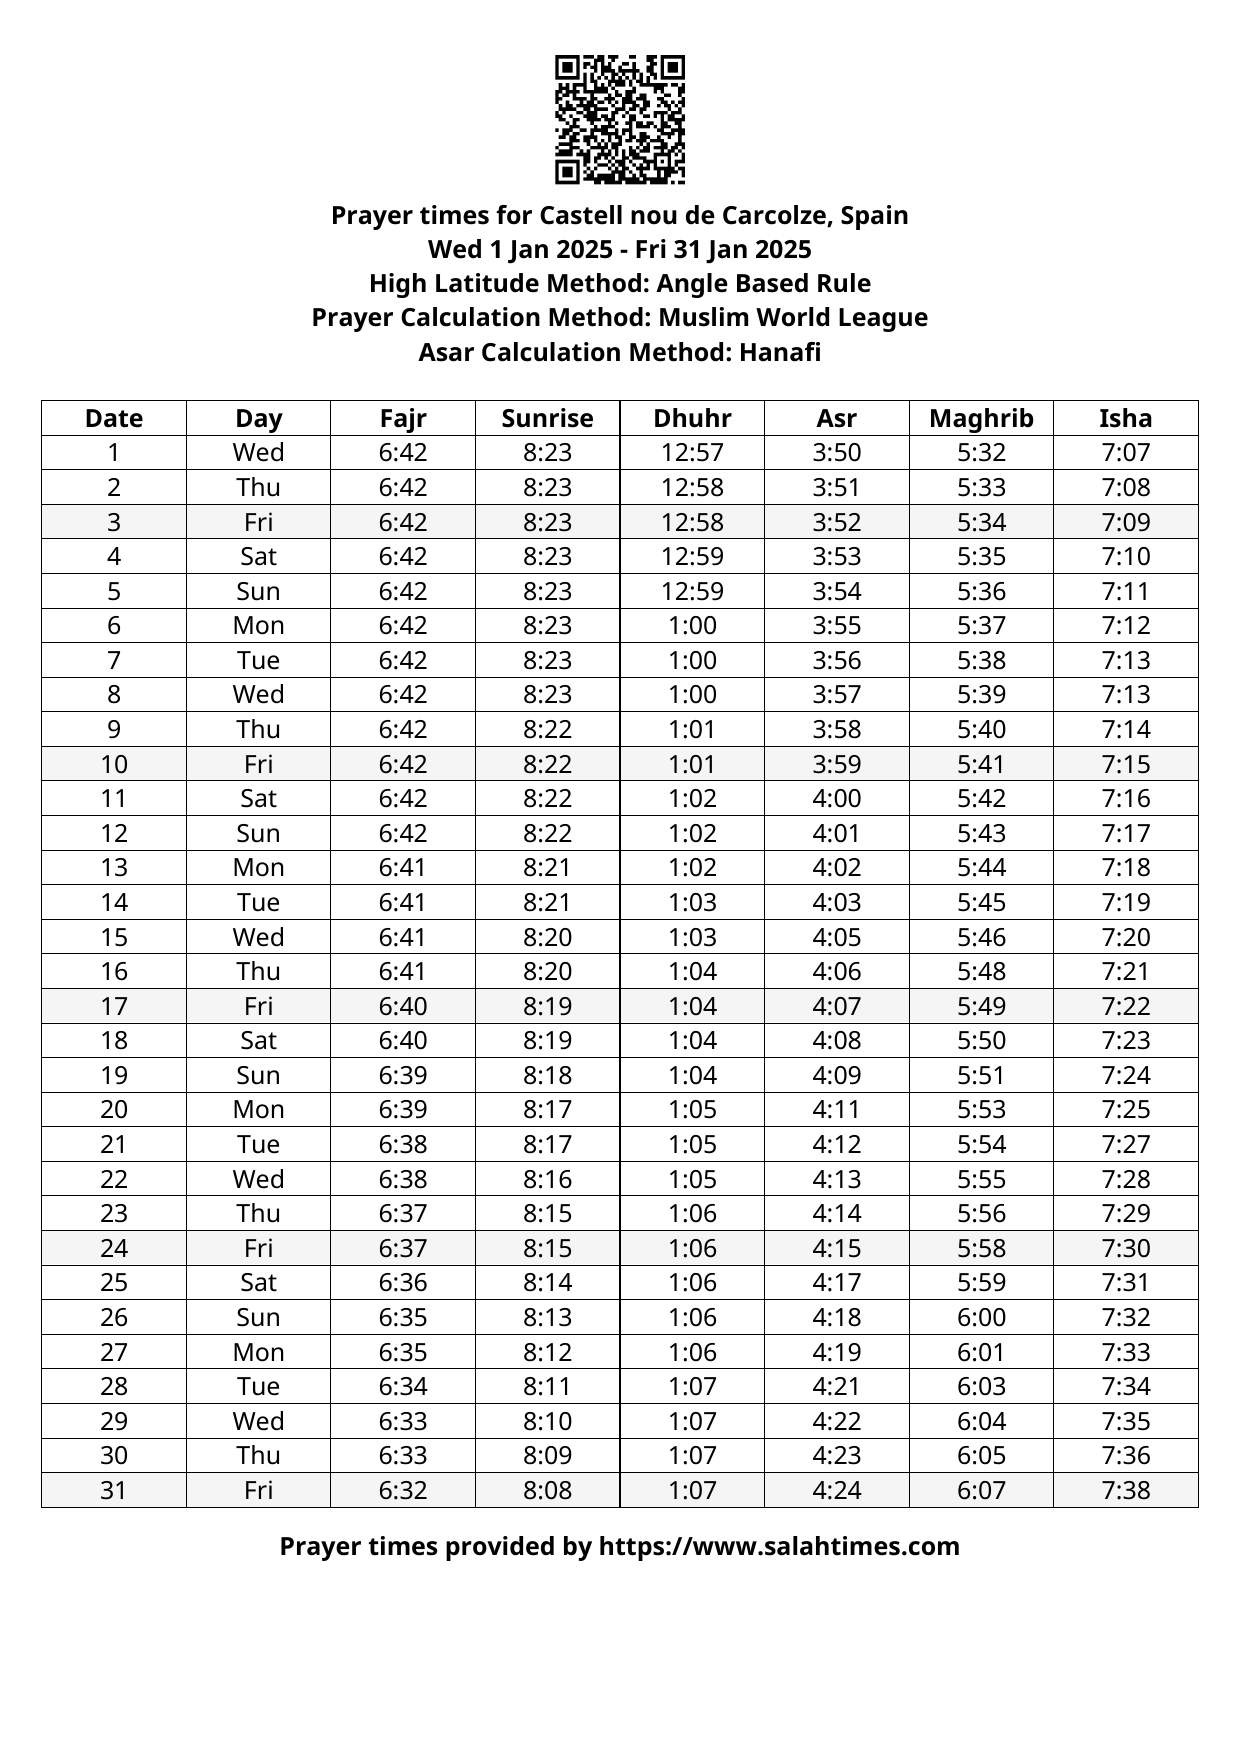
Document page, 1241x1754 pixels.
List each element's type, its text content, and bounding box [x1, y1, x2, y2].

table_cell 8:18 [476, 1058, 619, 1092]
table_cell Sun [187, 1058, 330, 1092]
table_cell 8:15 [476, 1231, 619, 1264]
table_cell 1:07 [621, 1439, 764, 1472]
table_cell 8:17 [476, 1127, 619, 1161]
table_cell 8:12 [476, 1335, 619, 1368]
table_cell Tue [187, 1127, 330, 1161]
table_cell 5:46 [910, 920, 1053, 953]
table_header Maghrib [910, 401, 1053, 434]
table_cell 1:07 [621, 1369, 764, 1403]
table_cell 5:38 [910, 643, 1053, 677]
table_cell 7:30 [1054, 1231, 1198, 1264]
table_cell 7:16 [1054, 781, 1198, 815]
table_cell 6:38 [331, 1162, 475, 1195]
table_cell 4:12 [765, 1127, 909, 1161]
table_cell 6:34 [331, 1369, 475, 1403]
table_cell 6:41 [331, 885, 475, 919]
table_cell 8:15 [476, 1196, 619, 1230]
table_cell 6:42 [331, 574, 475, 607]
table_cell 7:34 [1054, 1369, 1198, 1403]
table_cell 13 [42, 851, 186, 884]
table_cell 8:20 [476, 954, 619, 988]
table_cell 1:02 [621, 851, 764, 884]
table_cell 1:02 [621, 816, 764, 849]
table_cell 7:36 [1054, 1439, 1198, 1472]
table_cell 1 [42, 436, 186, 469]
table_cell 6:42 [331, 816, 475, 849]
table_header Asr [765, 401, 909, 434]
table_cell 8:23 [476, 539, 619, 573]
table_cell 5:35 [910, 539, 1053, 573]
table_cell 7:17 [1054, 816, 1198, 849]
table_cell 7:13 [1054, 643, 1198, 677]
text Prayer Calculation Method: Muslim World League [42, 300, 1198, 334]
table_cell 6:35 [331, 1300, 475, 1334]
table_cell Fri [187, 1231, 330, 1264]
table_cell 6:40 [331, 1024, 475, 1057]
table_cell Fri [187, 747, 330, 780]
table_cell 2 [42, 470, 186, 504]
table_cell 8:19 [476, 1024, 619, 1057]
table_cell 7:22 [1054, 989, 1198, 1022]
table_cell 20 [42, 1093, 186, 1126]
table_cell 4:13 [765, 1162, 909, 1195]
table_cell 6:42 [331, 470, 475, 504]
table_cell 8:16 [476, 1162, 619, 1195]
table_cell 6:39 [331, 1058, 475, 1092]
table_cell 7:29 [1054, 1196, 1198, 1230]
table_cell 27 [42, 1335, 186, 1368]
table_cell 7:09 [1054, 505, 1198, 538]
table_cell 3:50 [765, 436, 909, 469]
table_cell 1:01 [621, 712, 764, 746]
table_cell 3:57 [765, 678, 909, 711]
table_cell 1:05 [621, 1127, 764, 1161]
table_cell 26 [42, 1300, 186, 1334]
table_cell 6:04 [910, 1404, 1053, 1437]
table_cell Sun [187, 574, 330, 607]
table_cell 16 [42, 954, 186, 988]
table_cell 4:22 [765, 1404, 909, 1437]
table_cell 1:04 [621, 1058, 764, 1092]
table_cell 1:00 [621, 609, 764, 642]
table_cell 7:10 [1054, 539, 1198, 573]
table_cell 5:41 [910, 747, 1053, 780]
table_cell 4:24 [765, 1473, 909, 1507]
table_cell 12:59 [621, 539, 764, 573]
table_cell 22 [42, 1162, 186, 1195]
table_cell 7:12 [1054, 609, 1198, 642]
table_cell 7:19 [1054, 885, 1198, 919]
table_cell 8:21 [476, 851, 619, 884]
table_cell 5:45 [910, 885, 1053, 919]
table_cell 1:04 [621, 1024, 764, 1057]
table_cell 3 [42, 505, 186, 538]
table_cell Thu [187, 1439, 330, 1472]
table_cell 5:49 [910, 989, 1053, 1022]
table_cell 6:32 [331, 1473, 475, 1507]
table_cell 5:44 [910, 851, 1053, 884]
table_cell 12:57 [621, 436, 764, 469]
table_cell 1:05 [621, 1162, 764, 1195]
table_cell 4:11 [765, 1093, 909, 1126]
table_cell 17 [42, 989, 186, 1022]
table_cell 3:59 [765, 747, 909, 780]
table_cell 7 [42, 643, 186, 677]
table_cell Wed [187, 436, 330, 469]
table_cell 6:42 [331, 678, 475, 711]
table_cell Sat [187, 539, 330, 573]
table_cell 6 [42, 609, 186, 642]
table_cell 8:11 [476, 1369, 619, 1403]
table_cell 7:15 [1054, 747, 1198, 780]
table_cell 8:22 [476, 747, 619, 780]
table_cell 5:55 [910, 1162, 1053, 1195]
table_cell 1:07 [621, 1473, 764, 1507]
table_cell 6:41 [331, 851, 475, 884]
text Prayer times provided by https://www.salahtimes.com [42, 1528, 1198, 1563]
table_cell 1:06 [621, 1300, 764, 1334]
table_cell 6:33 [331, 1404, 475, 1437]
table_cell 5:36 [910, 574, 1053, 607]
table_cell 29 [42, 1404, 186, 1437]
table_cell Fri [187, 505, 330, 538]
table_cell 8:14 [476, 1266, 619, 1299]
table_cell 1:00 [621, 678, 764, 711]
table_cell 8:09 [476, 1439, 619, 1472]
table_cell 4:09 [765, 1058, 909, 1092]
table_cell Sat [187, 1024, 330, 1057]
table_cell 5:42 [910, 781, 1053, 815]
table_cell 6:40 [331, 989, 475, 1022]
table_cell 12:59 [621, 574, 764, 607]
table_cell 8:23 [476, 574, 619, 607]
table_cell 8:22 [476, 781, 619, 815]
table_cell 5:37 [910, 609, 1053, 642]
table_cell 7:20 [1054, 920, 1198, 953]
table_cell 6:41 [331, 954, 475, 988]
table_cell 3:56 [765, 643, 909, 677]
table_cell Sun [187, 1300, 330, 1334]
table_cell 8:08 [476, 1473, 619, 1507]
table_cell 8:23 [476, 678, 619, 711]
table_cell 6:42 [331, 747, 475, 780]
table_cell 1:04 [621, 954, 764, 988]
text High Latitude Method: Angle Based Rule [42, 266, 1198, 300]
table_cell Sat [187, 781, 330, 815]
table_cell Tue [187, 885, 330, 919]
table_cell 6:42 [331, 539, 475, 573]
table_cell Fri [187, 989, 330, 1022]
table_cell 8:23 [476, 505, 619, 538]
table_cell 1:04 [621, 989, 764, 1022]
table_cell Mon [187, 851, 330, 884]
table_cell 8:19 [476, 989, 619, 1022]
table_cell 7:14 [1054, 712, 1198, 746]
table_cell 11 [42, 781, 186, 815]
table_cell 8:10 [476, 1404, 619, 1437]
table_cell 4:07 [765, 989, 909, 1022]
table_cell 4:23 [765, 1439, 909, 1472]
table_cell 24 [42, 1231, 186, 1264]
table_cell 5 [42, 574, 186, 607]
table_cell 8:17 [476, 1093, 619, 1126]
table_cell Wed [187, 1404, 330, 1437]
table_header Date [42, 401, 186, 434]
table_cell 9 [42, 712, 186, 746]
text Prayer times for Castell nou de Carcolze, Spain [42, 198, 1198, 232]
table_cell 1:01 [621, 747, 764, 780]
table_cell Mon [187, 609, 330, 642]
table_cell 4:21 [765, 1369, 909, 1403]
table_cell 6:37 [331, 1196, 475, 1230]
table_cell 6:38 [331, 1127, 475, 1161]
table_cell 4:01 [765, 816, 909, 849]
table_cell 8:23 [476, 470, 619, 504]
table_cell 6:03 [910, 1369, 1053, 1403]
table_cell 1:06 [621, 1231, 764, 1264]
table_cell 7:31 [1054, 1266, 1198, 1299]
table_cell 1:06 [621, 1335, 764, 1368]
table_cell 6:42 [331, 781, 475, 815]
table_cell 4:19 [765, 1335, 909, 1368]
table_cell Wed [187, 920, 330, 953]
table_cell 3:52 [765, 505, 909, 538]
table_cell 7:23 [1054, 1024, 1198, 1057]
table_cell 3:53 [765, 539, 909, 573]
table_cell 8:22 [476, 816, 619, 849]
table_cell 7:08 [1054, 470, 1198, 504]
table_cell 12:58 [621, 470, 764, 504]
table_cell 5:58 [910, 1231, 1053, 1264]
table_cell 1:06 [621, 1266, 764, 1299]
table_cell Wed [187, 678, 330, 711]
table_cell 6:35 [331, 1335, 475, 1368]
text Wed 1 Jan 2025 - Fri 31 Jan 2025 [42, 232, 1198, 266]
table_cell 4:15 [765, 1231, 909, 1264]
table_cell Fri [187, 1473, 330, 1507]
table_cell 7:38 [1054, 1473, 1198, 1507]
table_cell 4 [42, 539, 186, 573]
table_cell 6:42 [331, 436, 475, 469]
table_cell 5:39 [910, 678, 1053, 711]
table_cell 19 [42, 1058, 186, 1092]
table_cell 4:17 [765, 1266, 909, 1299]
table_cell 3:55 [765, 609, 909, 642]
table_cell 5:56 [910, 1196, 1053, 1230]
table_cell 7:24 [1054, 1058, 1198, 1092]
table_cell 7:11 [1054, 574, 1198, 607]
table_cell 3:58 [765, 712, 909, 746]
table_cell Mon [187, 1093, 330, 1126]
table_cell 6:36 [331, 1266, 475, 1299]
table_cell 1:05 [621, 1093, 764, 1126]
table_cell 5:51 [910, 1058, 1053, 1092]
table_cell 6:07 [910, 1473, 1053, 1507]
table_cell 8:13 [476, 1300, 619, 1334]
table_cell 6:39 [331, 1093, 475, 1126]
table_cell 4:03 [765, 885, 909, 919]
table_cell 10 [42, 747, 186, 780]
table_cell 7:13 [1054, 678, 1198, 711]
table_header Sunrise [476, 401, 619, 434]
table_cell 5:33 [910, 470, 1053, 504]
table_cell 4:14 [765, 1196, 909, 1230]
table_cell 31 [42, 1473, 186, 1507]
table_cell 1:00 [621, 643, 764, 677]
table_cell 8:22 [476, 712, 619, 746]
table_cell Thu [187, 1196, 330, 1230]
table_cell 8:23 [476, 643, 619, 677]
table_header Isha [1054, 401, 1198, 434]
table_cell 4:02 [765, 851, 909, 884]
table_cell 18 [42, 1024, 186, 1057]
table_cell Tue [187, 643, 330, 677]
table_cell Tue [187, 1369, 330, 1403]
table_cell 14 [42, 885, 186, 919]
table_cell 4:18 [765, 1300, 909, 1334]
table_cell 7:28 [1054, 1162, 1198, 1195]
table_cell 7:35 [1054, 1404, 1198, 1437]
table_cell 5:50 [910, 1024, 1053, 1057]
table_cell 8:21 [476, 885, 619, 919]
table_cell Sat [187, 1266, 330, 1299]
table_cell 5:59 [910, 1266, 1053, 1299]
table_cell 8 [42, 678, 186, 711]
table_header Day [187, 401, 330, 434]
table_cell 3:54 [765, 574, 909, 607]
table_cell 12 [42, 816, 186, 849]
table_cell 28 [42, 1369, 186, 1403]
table_cell 1:07 [621, 1404, 764, 1437]
table_cell 4:08 [765, 1024, 909, 1057]
table_cell Thu [187, 470, 330, 504]
table_cell 7:07 [1054, 436, 1198, 469]
table_cell 5:54 [910, 1127, 1053, 1161]
table_cell 5:43 [910, 816, 1053, 849]
table_cell 8:20 [476, 920, 619, 953]
table_cell 1:03 [621, 885, 764, 919]
table_cell 8:23 [476, 609, 619, 642]
table_cell 5:34 [910, 505, 1053, 538]
table_cell 5:32 [910, 436, 1053, 469]
table_cell Mon [187, 1335, 330, 1368]
table_cell 4:00 [765, 781, 909, 815]
table_cell 6:42 [331, 643, 475, 677]
table_cell 1:02 [621, 781, 764, 815]
table_cell 21 [42, 1127, 186, 1161]
table_cell 1:03 [621, 920, 764, 953]
table_cell 6:01 [910, 1335, 1053, 1368]
text Asar Calculation Method: Hanafi [42, 334, 1198, 368]
table_cell 5:53 [910, 1093, 1053, 1126]
table_cell 6:42 [331, 712, 475, 746]
table_cell 6:41 [331, 920, 475, 953]
table_cell 7:27 [1054, 1127, 1198, 1161]
table_cell 7:18 [1054, 851, 1198, 884]
table_header Dhuhr [621, 401, 764, 434]
table_cell Thu [187, 712, 330, 746]
picture [542, 41, 699, 198]
table_header Fajr [331, 401, 475, 434]
table_cell 12:58 [621, 505, 764, 538]
table_cell 5:40 [910, 712, 1053, 746]
table_cell 6:42 [331, 609, 475, 642]
table_cell 6:00 [910, 1300, 1053, 1334]
table_cell 1:06 [621, 1196, 764, 1230]
table_cell 30 [42, 1439, 186, 1472]
table_cell 4:05 [765, 920, 909, 953]
table_cell 7:32 [1054, 1300, 1198, 1334]
table_cell 8:23 [476, 436, 619, 469]
table_cell 15 [42, 920, 186, 953]
table_cell 6:42 [331, 505, 475, 538]
table_cell 3:51 [765, 470, 909, 504]
table_cell 4:06 [765, 954, 909, 988]
table_cell 6:33 [331, 1439, 475, 1472]
table_cell 7:25 [1054, 1093, 1198, 1126]
table_cell Sun [187, 816, 330, 849]
table_cell 6:37 [331, 1231, 475, 1264]
table_cell 25 [42, 1266, 186, 1299]
table_cell Wed [187, 1162, 330, 1195]
table_cell Thu [187, 954, 330, 988]
table_cell 5:48 [910, 954, 1053, 988]
table_cell 6:05 [910, 1439, 1053, 1472]
table_cell 7:21 [1054, 954, 1198, 988]
table_cell 23 [42, 1196, 186, 1230]
table_cell 7:33 [1054, 1335, 1198, 1368]
